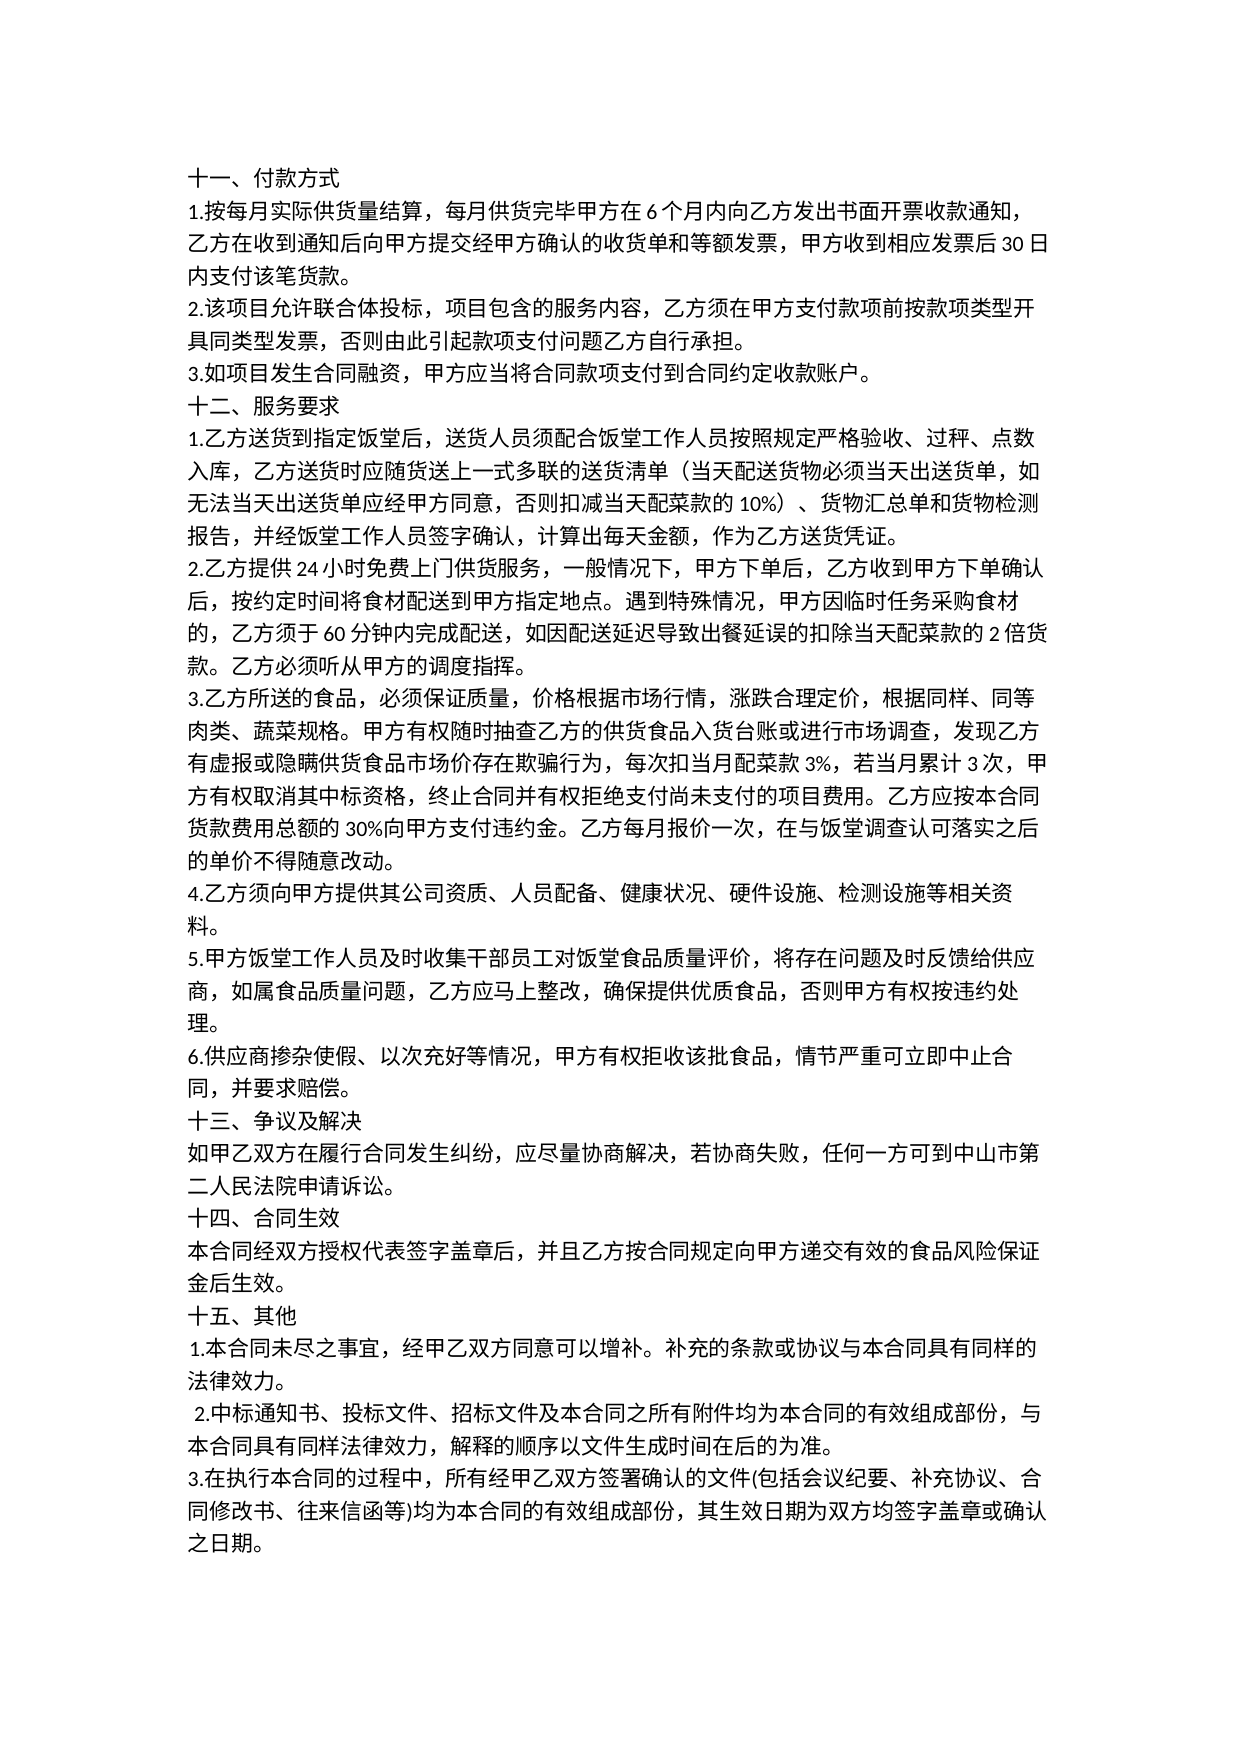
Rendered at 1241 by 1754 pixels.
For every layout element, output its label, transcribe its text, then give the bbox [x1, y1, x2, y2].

text 3.在执行本合同的过程中，所有经甲乙双方签署确认的文件(包括会议纪要、补充协议、合同修改书、往来信函等)均为本合同的有效组成部份，其生效日期为双方均签字盖章或确认之日期。 [187, 1462, 1053, 1559]
text 如甲乙双方在履行合同发生纠纷，应尽量协商解决，若协商失败，任何一方可到中山市第二人民法院申请诉讼。 [187, 1137, 1053, 1202]
text 5.甲方饭堂工作人员及时收集干部员工对饭堂食品质量评价，将存在问题及时反馈给供应商，如属食品质量问题，乙方应马上整改，确保提供优质食品，否则甲方有权按违约处理。 [187, 942, 1053, 1039]
text 4.乙方须向甲方提供其公司资质、人员配备、健康状况、硬件设施、检测设施等相关资料。 [187, 877, 1053, 942]
text 十一、付款方式 [187, 162, 1053, 194]
text 1.乙方送货到指定饭堂后，送货人员须配合饭堂工作人员按照规定严格验收、过秤、点数入库，乙方送货时应随货送上一式多联的送货淸单（当天配送货物必须当天出送货单，如无法当天出送货单应经甲方同意，否则扣减当天配菜款的10%）、货物汇总单和货物检测报告，并经饭堂工作人员签字确认，计算出毎天金额，作为乙方送货凭证。 [187, 422, 1053, 552]
text 十二、服务要求 [187, 389, 1053, 422]
text 2.该项目允许联合体投标，项目包含的服务内容，乙方须在甲方支付款项前按款项类型开具同类型发票，否则由此引起款项支付问题乙方自行承担。 [187, 292, 1053, 357]
text 本合同经双方授权代表签字盖章后，并且乙方按合同规定向甲方递交有效的食品风险保证金后生效。 [187, 1234, 1053, 1299]
text 3.如项目发生合同融资，甲方应当将合同款项支付到合同约定收款账户。 [187, 357, 1053, 389]
text 1.按每月实际供货量结算，每月供货完毕甲方在6个月内向乙方发出书面开票收款通知，乙方在收到通知后向甲方提交经甲方确认的收货单和等额发票，甲方收到相应发票后30日内支付该笔货款。 [187, 194, 1053, 292]
text 6.供应商掺杂使假、以次充好等情况，甲方有权拒收该批食品，情节严重可立即中止合同，并要求赔偿。 [187, 1039, 1053, 1104]
text 3.乙方所送的食品，必须保证质量，价格根据市场行情，涨跌合理定价，根据同样、同等肉类、蔬菜规格。甲方有权随时抽查乙方的供货食品入货台账或进行市场调查，发现乙方有虚报或隐瞒供货食品市场价存在欺骗行为，每次扣当月配菜款3%，若当月累计3次，甲方有权取消其中标资格，终止合同并有权拒绝支付尚未支付的项目费用。乙方应按本合同货款费用总额的30%向甲方支付违约金。乙方每月报价一次，在与饭堂调查认可落实之后的单价不得随意改动。 [187, 682, 1053, 877]
text 十三、争议及解决 [187, 1104, 1053, 1137]
text 十四、合同生效 [187, 1202, 1053, 1234]
text 十五、其他 [187, 1299, 1053, 1332]
text 2.中标通知书、投标文件、招标文件及本合同之所有附件均为本合同的有效组成部份，与本合同具有同样法律效力，解释的顺序以文件生成时间在后的为准。 [187, 1397, 1053, 1462]
text 1.本合同未尽之事宜，经甲乙双方同意可以增补。补充的条款或协议与本合同具有同样的法律效力。 [187, 1332, 1053, 1397]
text 2.乙方提供24小时免费上门供货服务，一般情况下，甲方下单后，乙方收到甲方下单确认后，按约定时间将食材配送到甲方指定地点。遇到特殊情况，甲方因临时任务采购食材的，乙方须于60分钟内完成配送，如因配送延迟导致出餐延误的扣除当天配菜款的2倍货款。乙方必须听从甲方的调度指挥。 [187, 552, 1053, 682]
